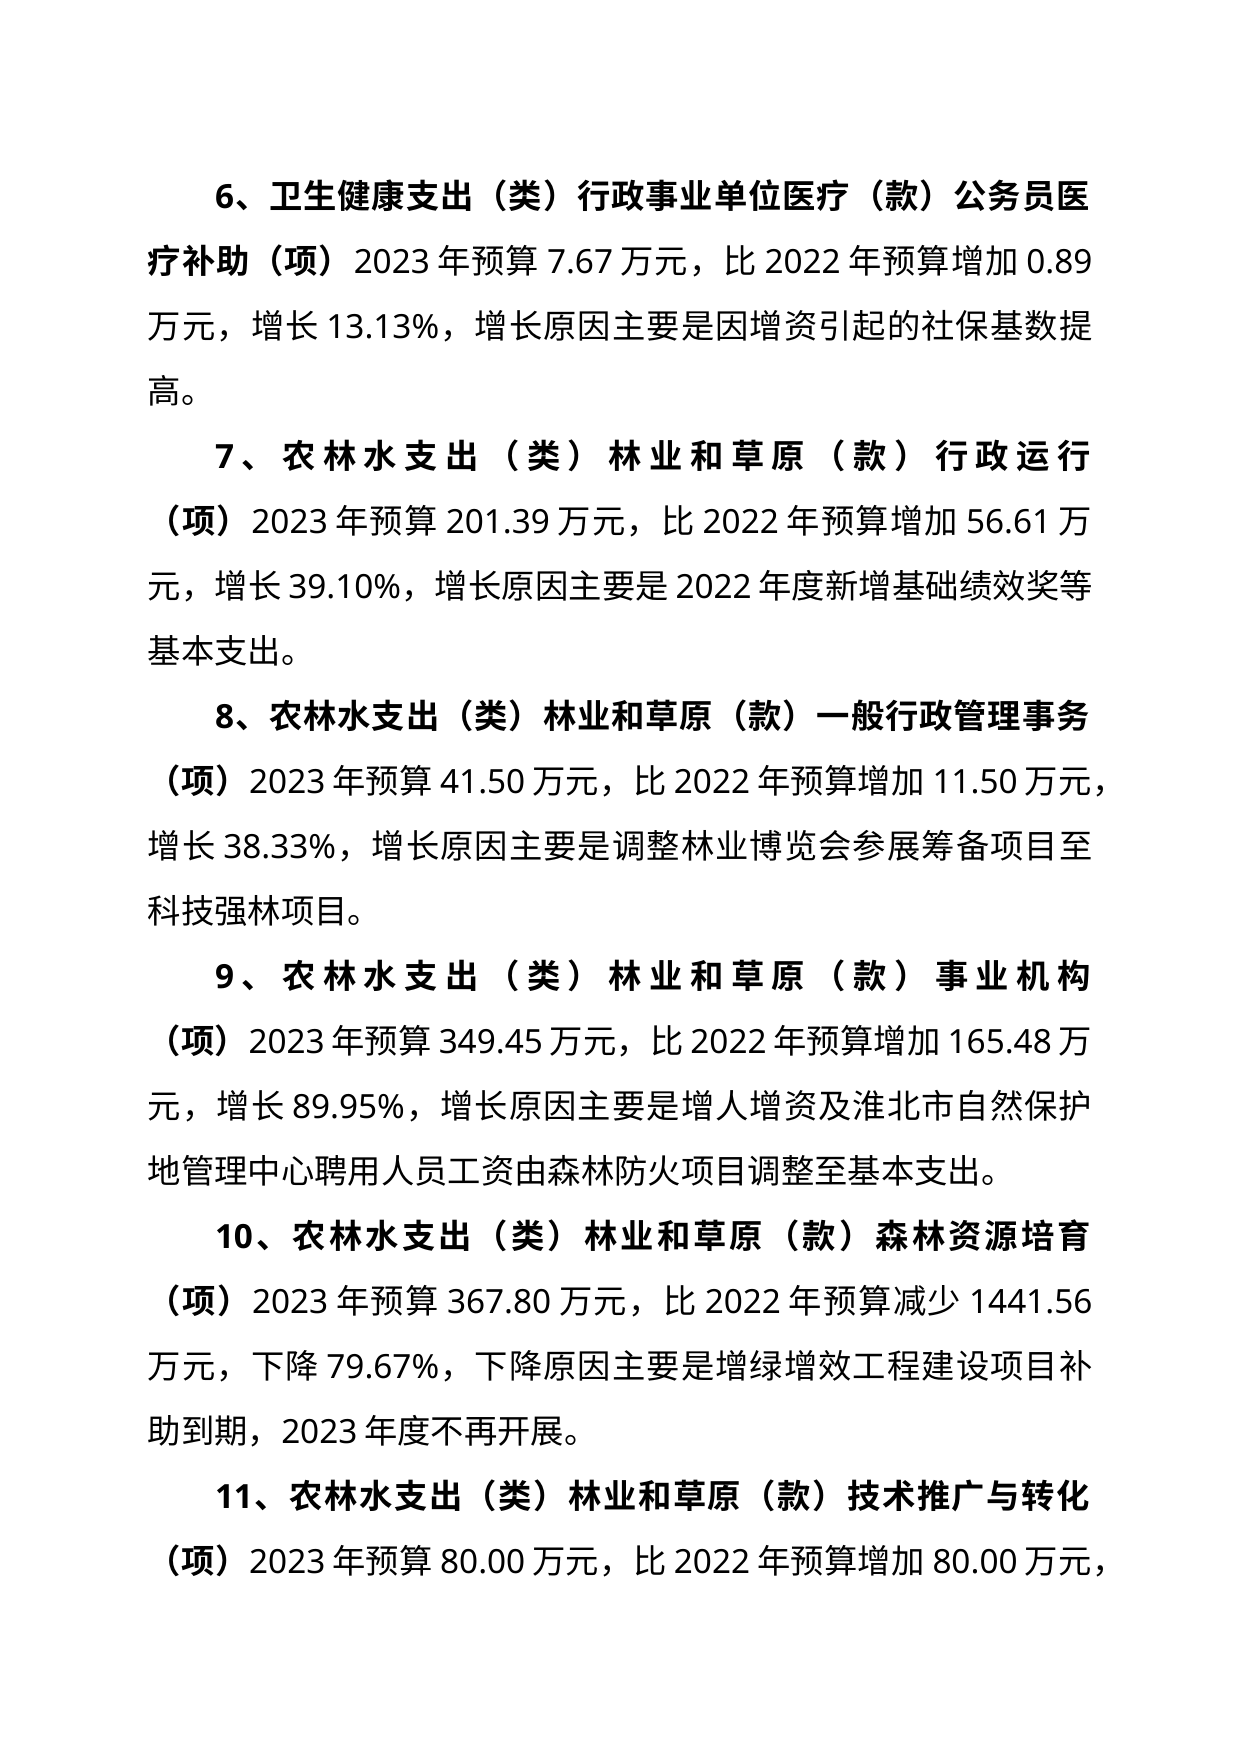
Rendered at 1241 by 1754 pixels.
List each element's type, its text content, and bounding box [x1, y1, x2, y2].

text 10、农林水支出（类）林业和草原（款）森林资源培育（项）2023年预算367.80万元，比2022年预算减少1441.56万元，下降79.67%，下降原因主要是增绿增效工程建设项目补助到期，2023年度不再开展。 [148, 1202, 1092, 1462]
text 8、农林水支出（类）林业和草原（款）一般行政管理事务（项）2023年预算41.50万元，比2022年预算增加11.50万元，增长38.33%，增长原因主要是调整林业博览会参展筹备项目至科技强林项目。 [148, 682, 1092, 942]
text 9、农林水支出（类）林业和草原（款）事业机构（项）2023年预算349.45万元，比2022年预算增加165.48万元，增长89.95%，增长原因主要是增人增资及淮北市自然保护地管理中心聘用人员工资由森林防火项目调整至基本支出。 [148, 942, 1092, 1202]
text 7、农林水支出（类）林业和草原（款）行政运行（项）2023年预算201.39万元，比2022年预算增加56.61万元，增长39.10%，增长原因主要是2022年度新增基础绩效奖等基本支出。 [148, 422, 1092, 682]
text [148, 1462, 1092, 1592]
text 6、卫生健康支出（类）行政事业单位医疗（款）公务员医疗补助（项）2023年预算7.67万元，比2022年预算增加0.89万元，增长13.13%，增长原因主要是因增资引起的社保基数提高。 [148, 162, 1092, 422]
